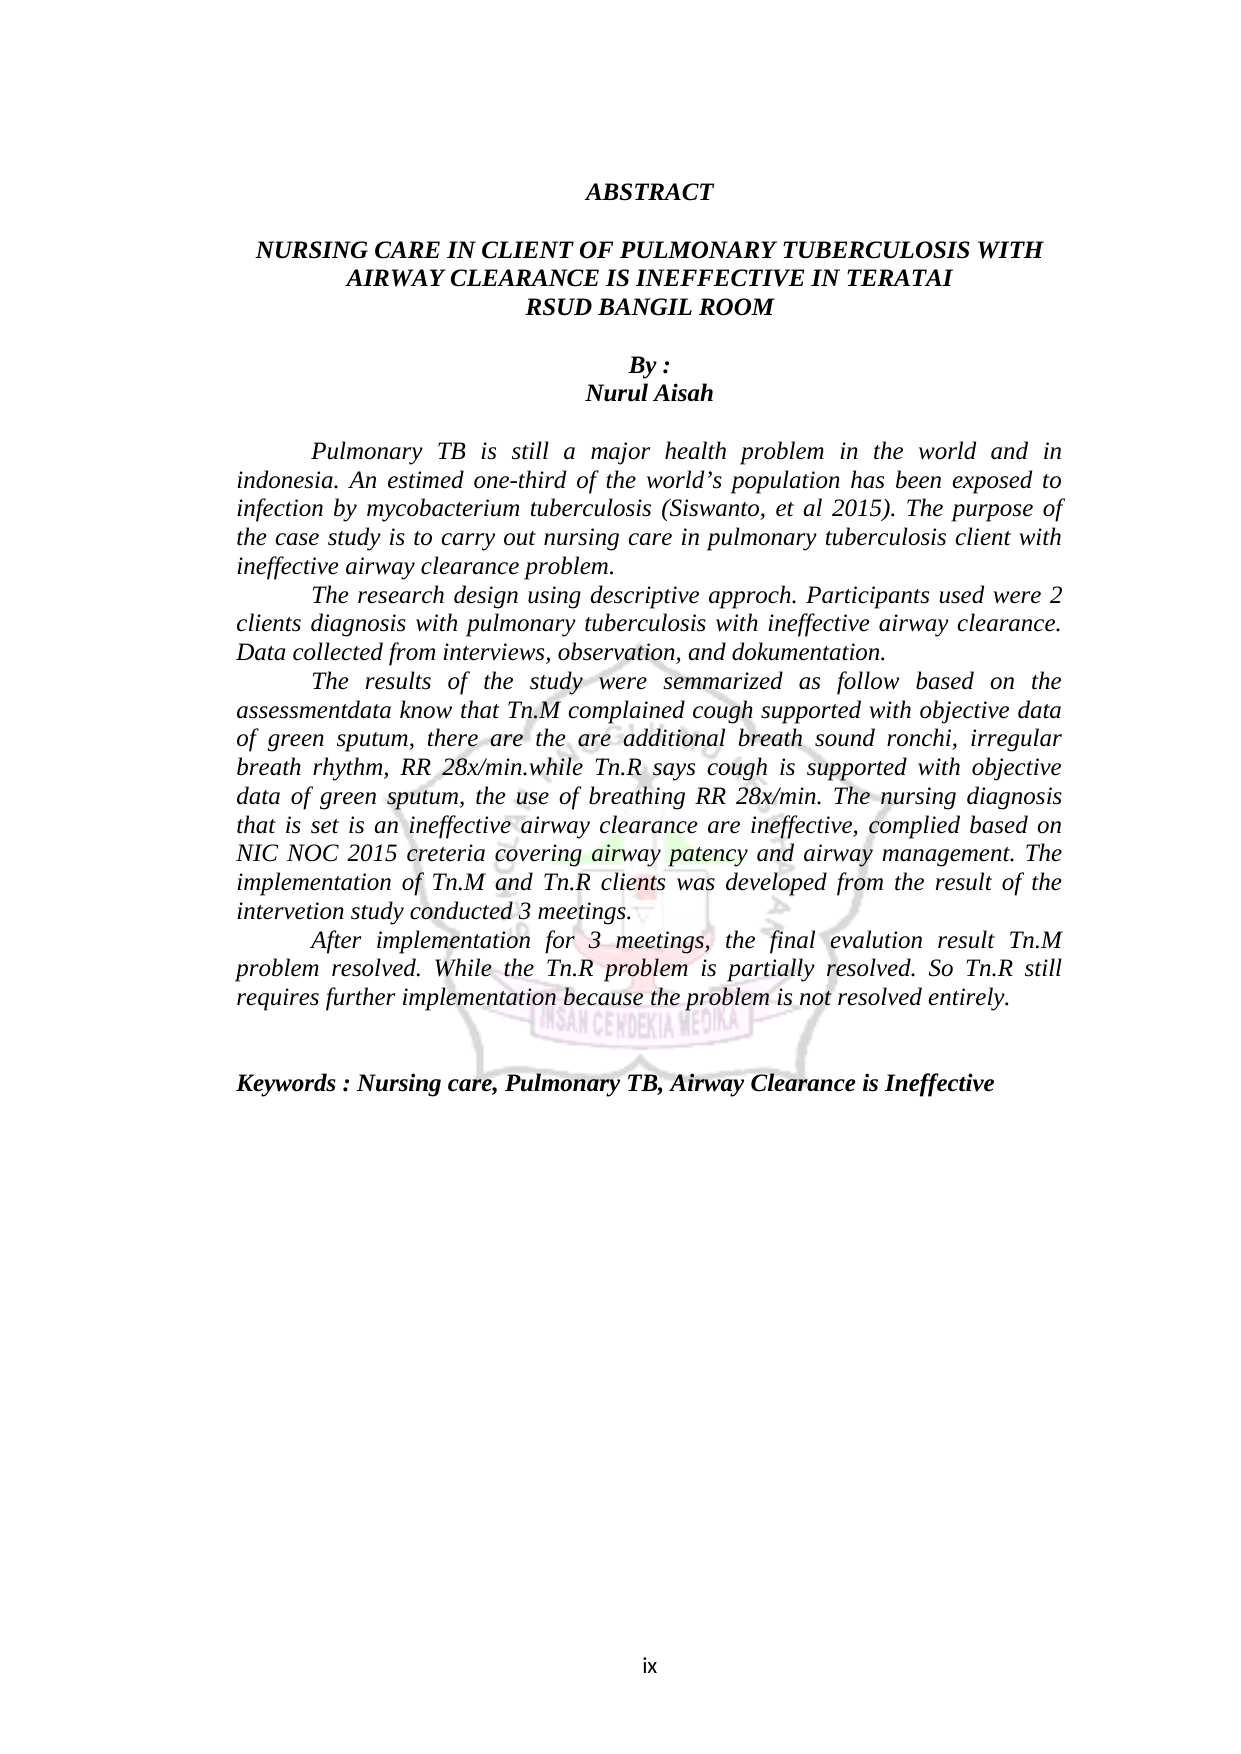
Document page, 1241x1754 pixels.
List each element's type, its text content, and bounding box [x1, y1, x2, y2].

text The results of the study were semmarized as follow based on the assessmentdata know that Tn.M complained cough supported with objective data of green sputum, there are the are additional breath sound ronchi, irregular breath rhythm, RR 28x/min.while Tn.R says cough is supported with objective data of green sputum, the use of breathing RR 28x/min. The nursing diagnosis that is set is an ineffective airway clearance are ineffective, complied based on NIC NOC 2015 creteria covering airway patency and airway management. The implementation of Tn.M and Tn.R clients was developed from the result of the intervetion study conducted 3 meetings. [236, 666, 1063, 925]
text By : [236, 350, 1063, 378]
text Keywords : Nursing care, Pulmonary TB, Airway Clearance is Ineffective [236, 1068, 1063, 1097]
text ABSTRACT [236, 177, 1063, 206]
text Pulmonary TB is still a major health problem in the world and in indonesia. An estimed one-third of the world’s population has been exposed to infection by mycobacterium tuberculosis (Siswanto, et al 2015). The purpose of the case study is to carry out nursing care in pulmonary tuberculosis client with ineffective airway clearance problem. [236, 436, 1063, 580]
text The research design using descriptive approch. Participants used were 2 clients diagnosis with pulmonary tuberculosis with ineffective airway clearance. Data collected from interviews, observation, and dokumentation. [236, 580, 1063, 666]
text Nurul Aisah [236, 378, 1063, 407]
text After implementation for 3 meetings, the final evalution result Tn.M problem resolved. While the Tn.R problem is partially resolved. So Tn.R still requires further implementation because the problem is not resolved entirely. [236, 925, 1063, 1011]
text RSUD BANGIL ROOM [236, 292, 1063, 321]
text AIRWAY CLEARANCE IS INEFFECTIVE IN TERATAI [236, 263, 1063, 292]
text NURSING CARE IN CLIENT OF PULMONARY TUBERCULOSIS WITH [236, 235, 1063, 263]
